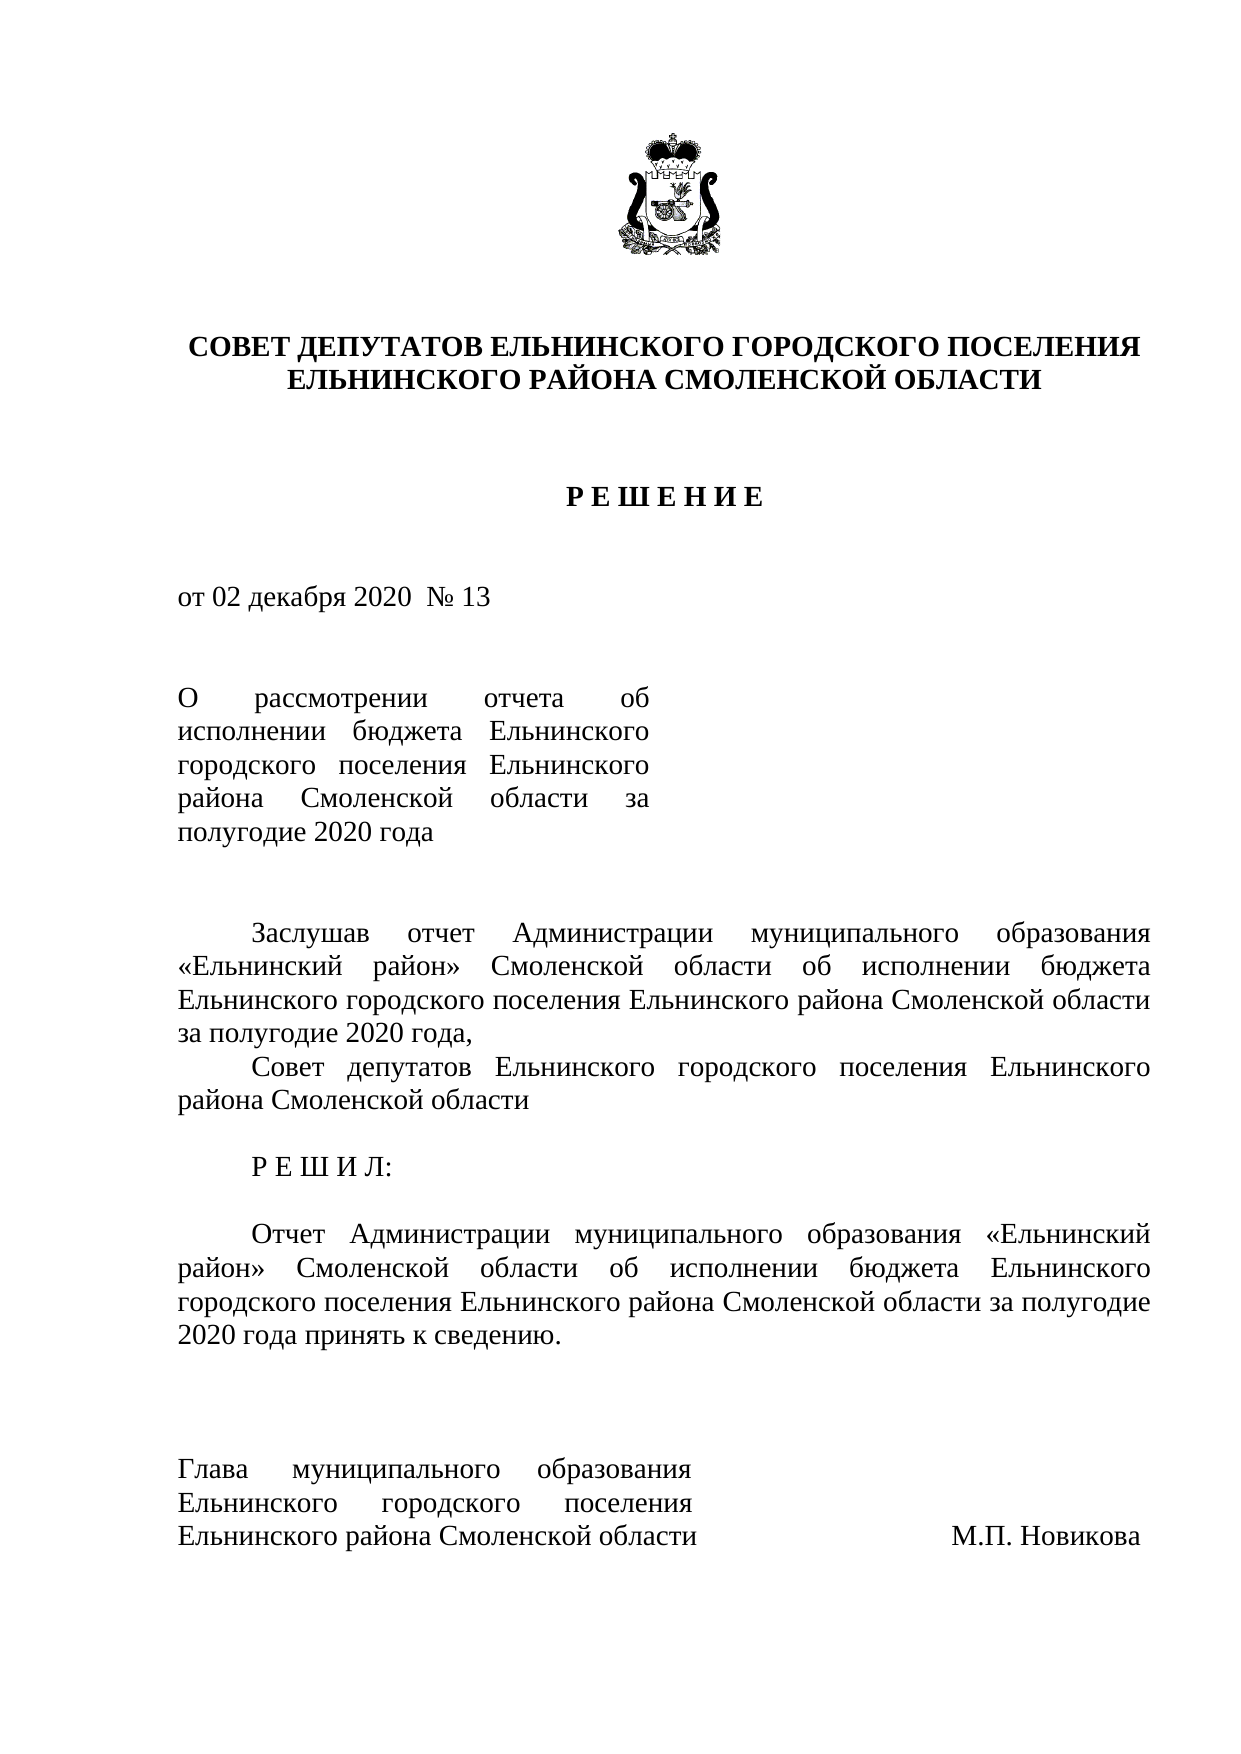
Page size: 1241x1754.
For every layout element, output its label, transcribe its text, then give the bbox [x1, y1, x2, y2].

list Ельнинского городского поселения [177, 1485, 1157, 1518]
text Заслушав отчет Администрации муниципального образования «Ельнинский район» Смоленской области об исполнении бюджета Ельнинского городского поселения Ельнинского района Смоленской области за полугодие 2020 года, [177, 915, 1152, 1049]
text СОВЕТ ДЕПУТАТОВ ЕЛЬНИНСКОГО ГОРОДСКОГО ПОСЕЛЕНИЯ [177, 329, 1152, 362]
text О рассмотрении отчета об исполнении бюджета Ельнинского городского поселения Ельнинского района Смоленской области за полугодие 2020 года [177, 680, 650, 848]
text Р Е Ш Е Н И Е [177, 479, 1152, 512]
picture [617, 131, 721, 254]
text ЕЛЬНИНСКОГО РАЙОНА СМОЛЕНСКОЙ ОБЛАСТИ [177, 362, 1152, 396]
text Ельнинского района Смоленской области М.П. Новикова [177, 1518, 1152, 1552]
text от 02 декабря 2020 № 13 [177, 579, 1152, 613]
text Р Е Ш И Л: [177, 1149, 1152, 1183]
list Глава муниципального образования [177, 1451, 1157, 1485]
text Совет депутатов Ельнинского городского поселения Ельнинского района Смоленской области [177, 1049, 1152, 1116]
text Отчет Администрации муниципального образования «Ельнинский район» Смоленской области об исполнении бюджета Ельнинского городского поселения Ельнинского района Смоленской области за полугодие 2020 года принять к сведению. [177, 1217, 1152, 1351]
